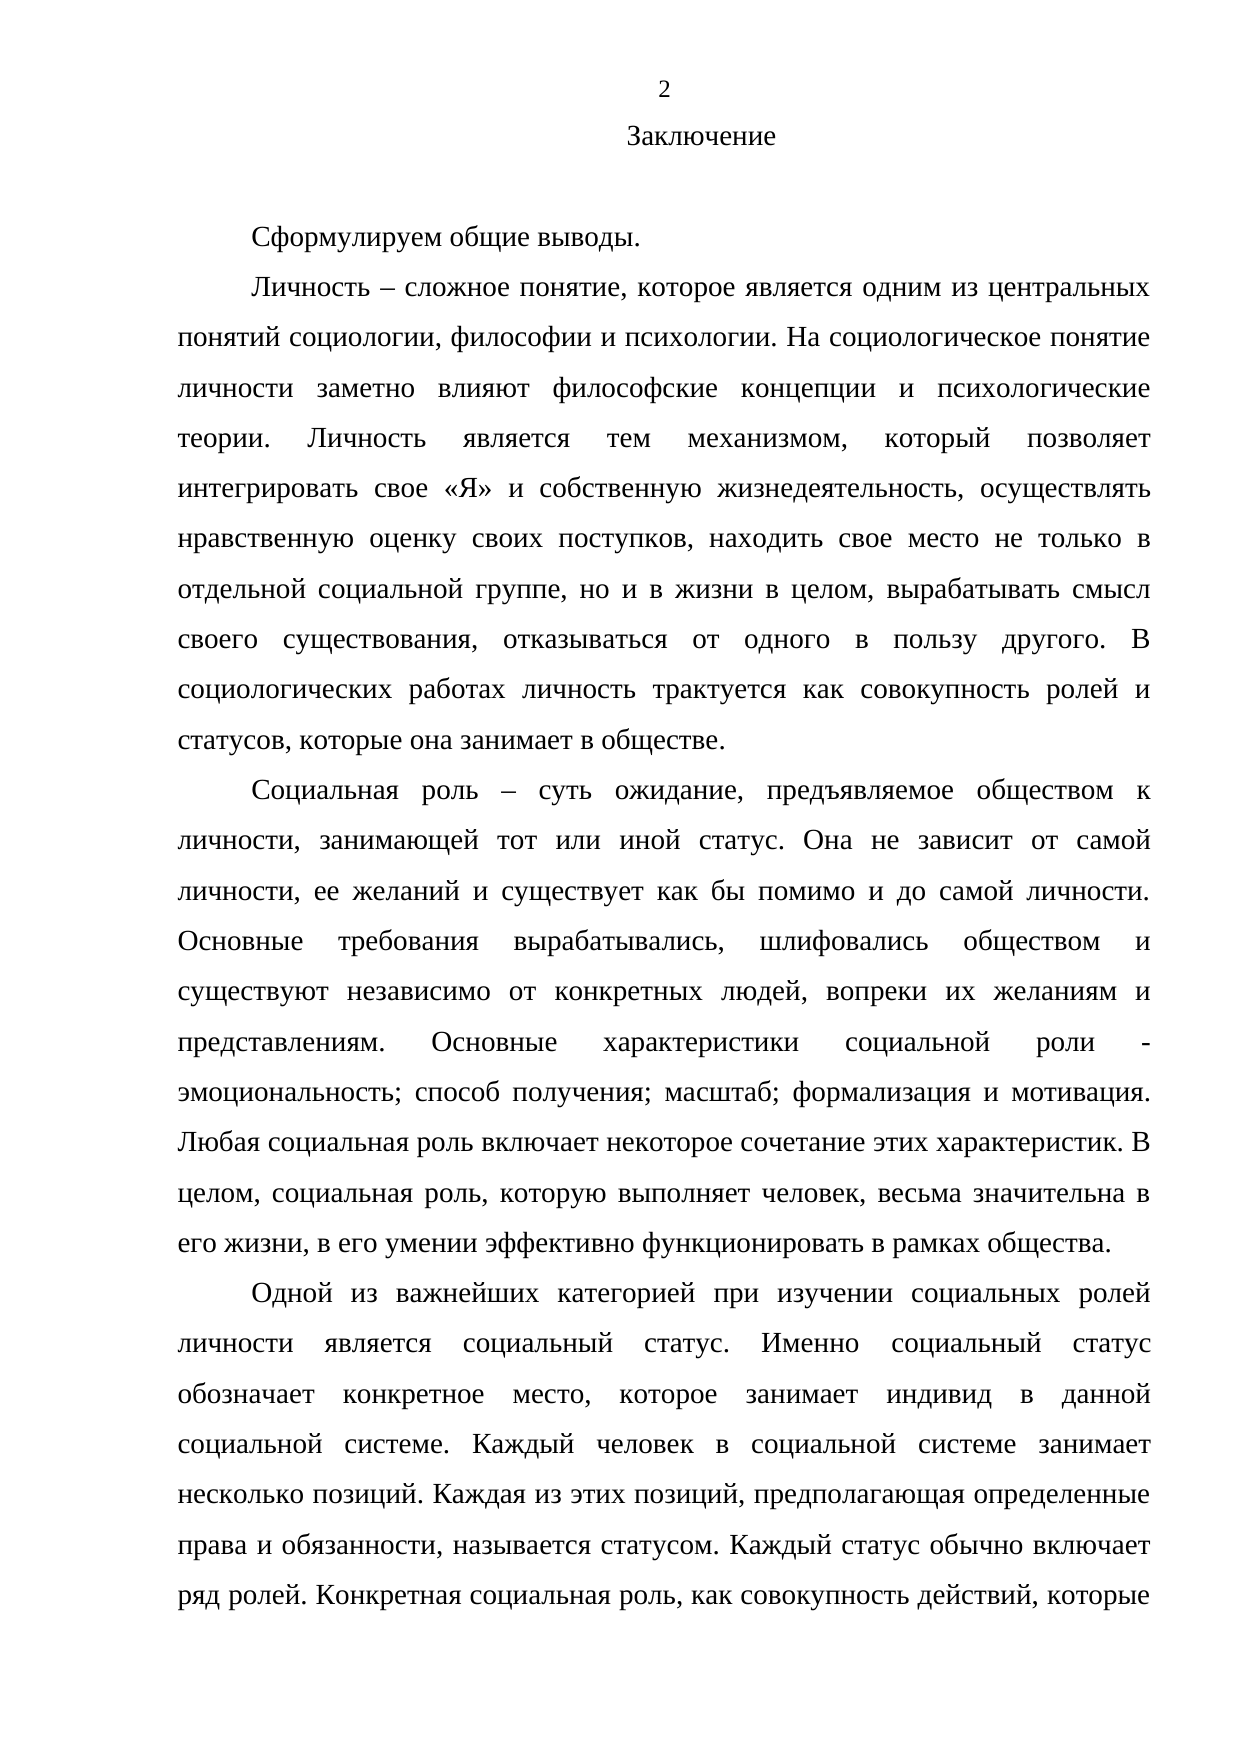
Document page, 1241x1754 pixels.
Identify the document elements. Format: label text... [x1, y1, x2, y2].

text Социальная роль – суть ожидание, предъявляемое обществом к личности, занимающей тот или иной статус. Она не зависит от самой личности, ее желаний и существует как бы помимо и до самой личности. Основные требования вырабатывались, шлифовались обществом и существуют независимо от конкретных людей, вопреки их желаниям и представлениям. Основные характеристики социальной роли - эмоциональность; способ получения; масштаб; формализация и мотивация. Любая социальная роль включает некоторое сочетание этих характеристик. В целом, социальная роль, которую выполняет человек, весьма значительна в его жизни, в его умении эффективно функционировать в рамках общества. [177, 772, 1152, 1258]
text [177, 1275, 1152, 1611]
text Личность – сложное понятие, которое является одним из центральных понятий социологии, философии и психологии. На социологическое понятие личности заметно влияют философские концепции и психологические теории. Личность является тем механизмом, который позволяет интегрировать свое «Я» и собственную жизнедеятельность, осуществлять нравственную оценку своих поступков, находить свое место не только в отдельной социальной группе, но и в жизни в целом, вырабатывать смысл своего существования, отказываться от одного в пользу другого. В социологических работах личность трактуется как совокупность ролей и статусов, которые она занимает в обществе. [177, 269, 1152, 755]
text Заключение [177, 118, 1152, 152]
text Сформулируем общие выводы. [177, 219, 1152, 252]
